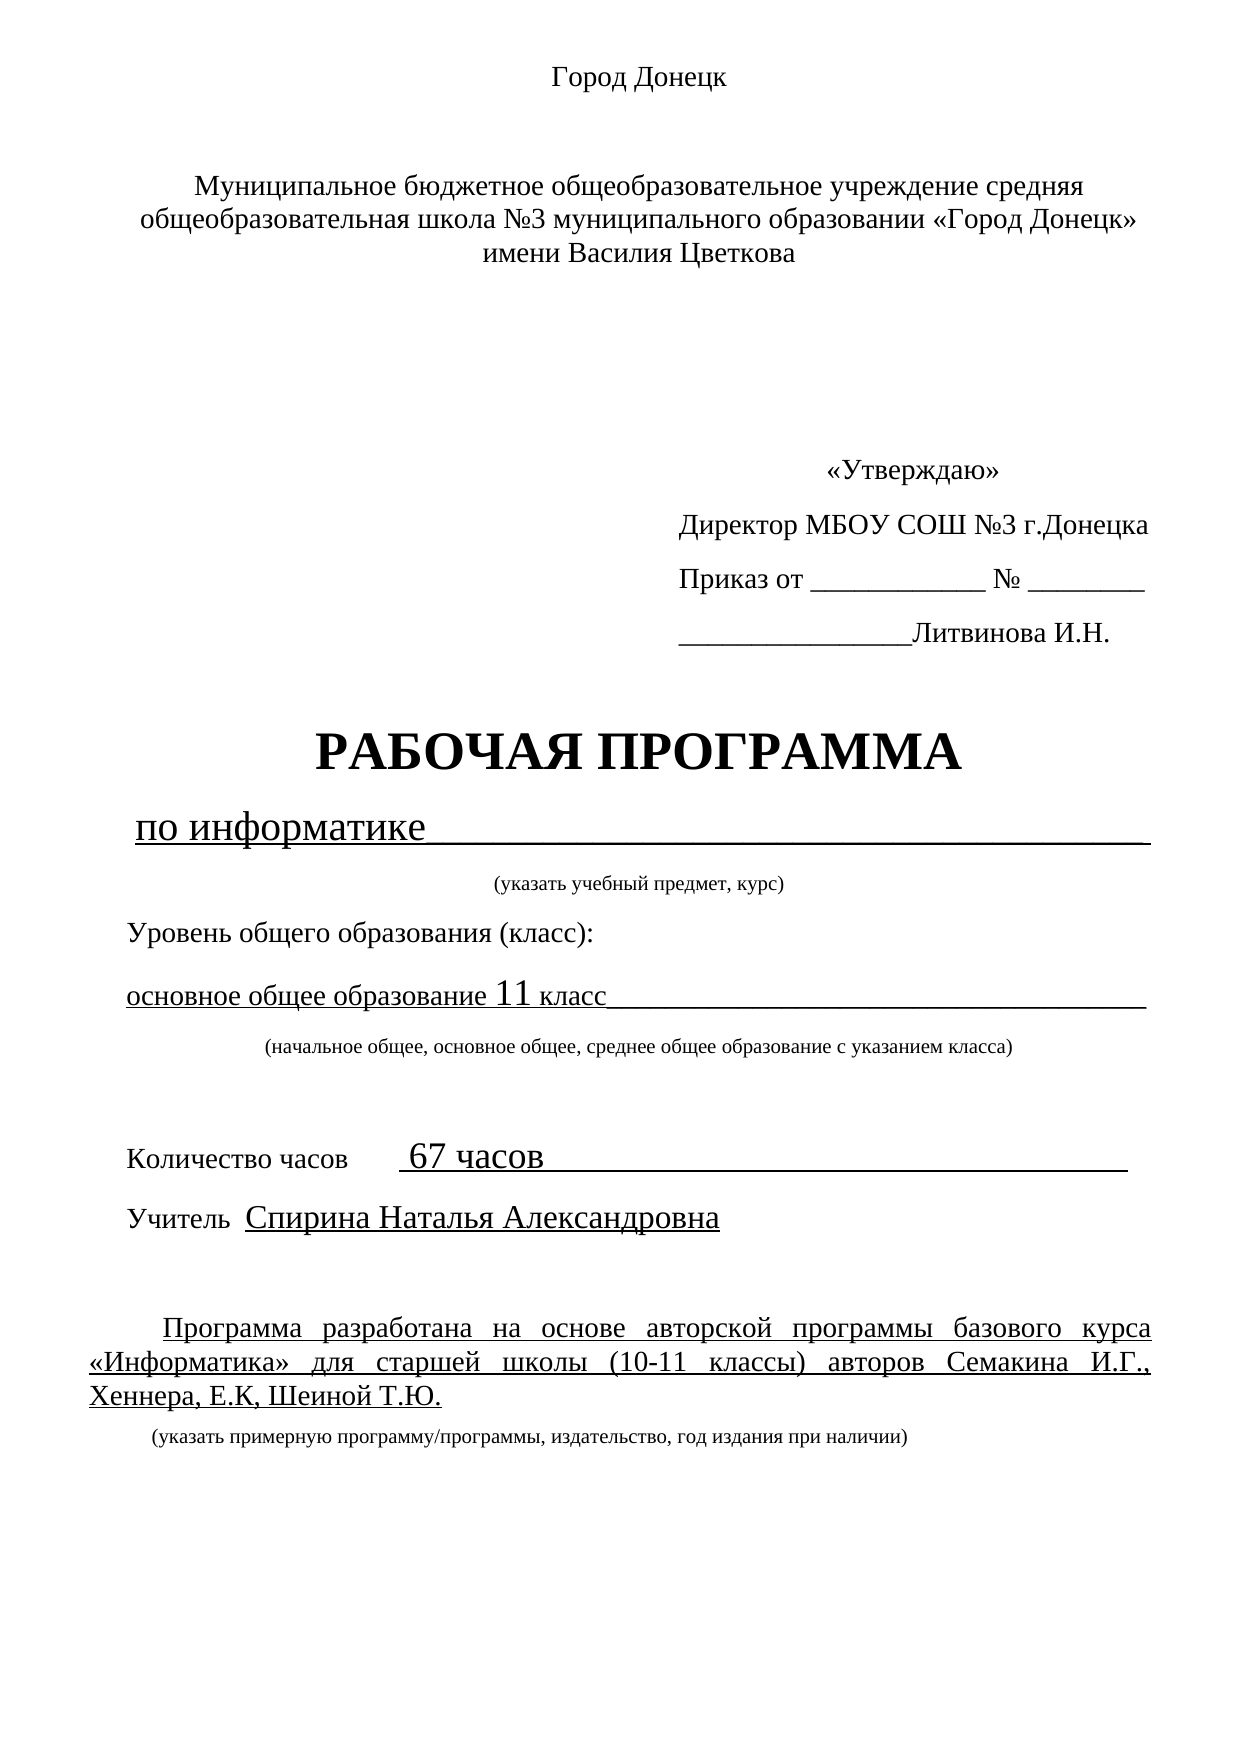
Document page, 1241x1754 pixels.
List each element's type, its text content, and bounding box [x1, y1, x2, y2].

text «Утверждаю» [126, 452, 1152, 486]
text (указать примерную программу/программы, издательство, год издания при наличии) [89, 1424, 1148, 1448]
text Уровень общего образования (класс): [126, 916, 1152, 949]
text ________________Литвинова И.Н. [126, 616, 1152, 649]
text Муниципальное бюджетное общеобразовательное учреждение средняя общеобразовательная школа №3 муниципального образовании «Город Донецк» имени Василия Цветкова [126, 168, 1152, 268]
text (начальное общее, основное общее, среднее общее образование с указанием класса) [126, 1034, 1152, 1058]
text основное общее образование 11 класс_____________________________________ [126, 970, 1152, 1013]
text Директор МБОУ СОШ №3 г.Донецка [126, 507, 1152, 540]
text Учитель Спирина Наталья Александровна [126, 1197, 1152, 1235]
text (указать учебный предмет, курс) [126, 871, 1152, 895]
text Программа разработана на основе авторской программы базового курса «Информатика» для старшей школы (10-11 классы) авторов Семакина И.Г., Хеннера, Е.К, Шеиной Т.Ю. [89, 1311, 1152, 1411]
text по информатике___________________________________________ [126, 802, 1152, 850]
text РАБОЧАЯ ПРОГРАММА [126, 719, 1152, 781]
text Количество часов 67 часов________________________________________ [126, 1133, 1152, 1176]
text Приказ от ____________ № ________ [126, 561, 1152, 595]
text Город Донецк [126, 59, 1152, 93]
